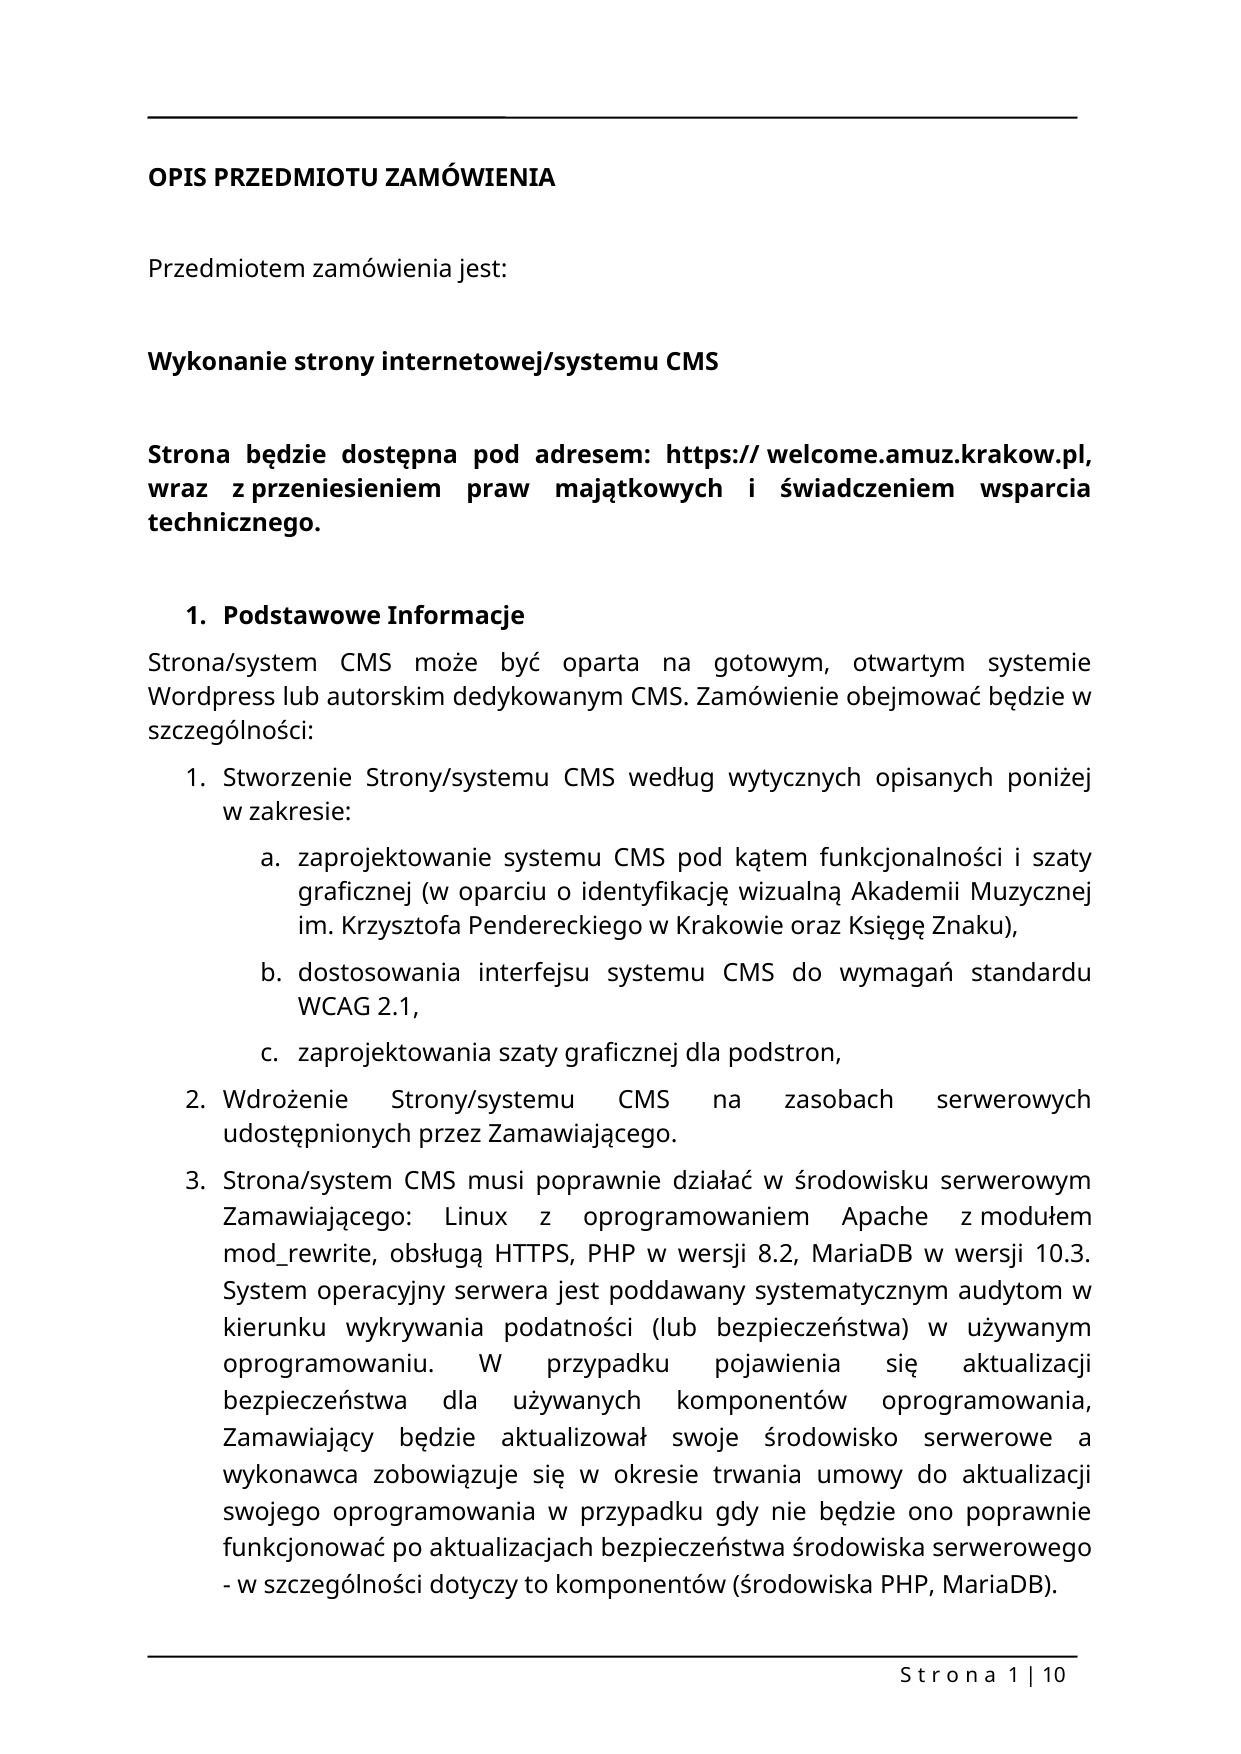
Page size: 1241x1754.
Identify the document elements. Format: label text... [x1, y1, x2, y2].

list Stworzenie Strony/systemu CMS według wytycznych opisanych poniżej w zakresie: [185, 759, 1093, 827]
text OPIS PRZEDMIOTU ZAMÓWIENIA [148, 160, 1093, 194]
list Wdrożenie Strony/systemu CMS na zasobach serwerowych udostępnionych przez Zamawiającego. [185, 1082, 1093, 1150]
list Strona/system CMS musi poprawnie działać w środowisku serwerowym Zamawiającego: Linux z oprogramowaniem Apache z modułem mod_rewrite, obsługą HTTPS, PHP w wersji 8.2, MariaDB w wersji 10.3. System operacyjny serwera jest poddawany systematycznym audytom w kierunku wykrywania podatności (lub bezpieczeństwa) w używanym oprogramowaniu. W przypadku pojawienia się aktualizacji bezpieczeństwa dla używanych komponentów oprogramowania, Zamawiający będzie aktualizował swoje środowisko serwerowe a wykonawca zobowiązuje się w okresie trwania umowy do aktualizacji swojego oprogramowania w przypadku gdy nie będzie ono poprawnie funkcjonować po aktualizacjach bezpieczeństwa środowiska serwerowego - w szczególności dotyczy to komponentów (środowiska PHP, MariaDB). [185, 1162, 1093, 1601]
text Wykonanie strony internetowej/systemu CMS [148, 343, 1093, 378]
list zaprojektowanie systemu CMS pod kątem funkcjonalności i szaty graficznej (w oparciu o identyfikację wizualną Akademii Muzycznej im. Krzysztofa Pendereckiego w Krakowie oraz Księgę Znaku), [260, 840, 1093, 942]
text Strona będzie dostępna pod adresem: https:// welcome.amuz.krakow.pl, wraz z przeniesieniem praw majątkowych i świadczeniem wsparcia technicznego. [148, 437, 1093, 539]
list dostosowania interfejsu systemu CMS do wymagań standardu WCAG 2.1, [260, 954, 1093, 1023]
list zaprojektowania szaty graficznej dla podstron, [260, 1035, 1093, 1069]
subtitle Podstawowe Informacje [185, 598, 1093, 632]
text Przedmiotem zamówienia jest: [148, 250, 1093, 284]
text Strona/system CMS może być oparta na gotowym, otwartym systemie Wordpress lub autorskim dedykowanym CMS. Zamówienie obejmować będzie w szczególności: [148, 644, 1093, 747]
